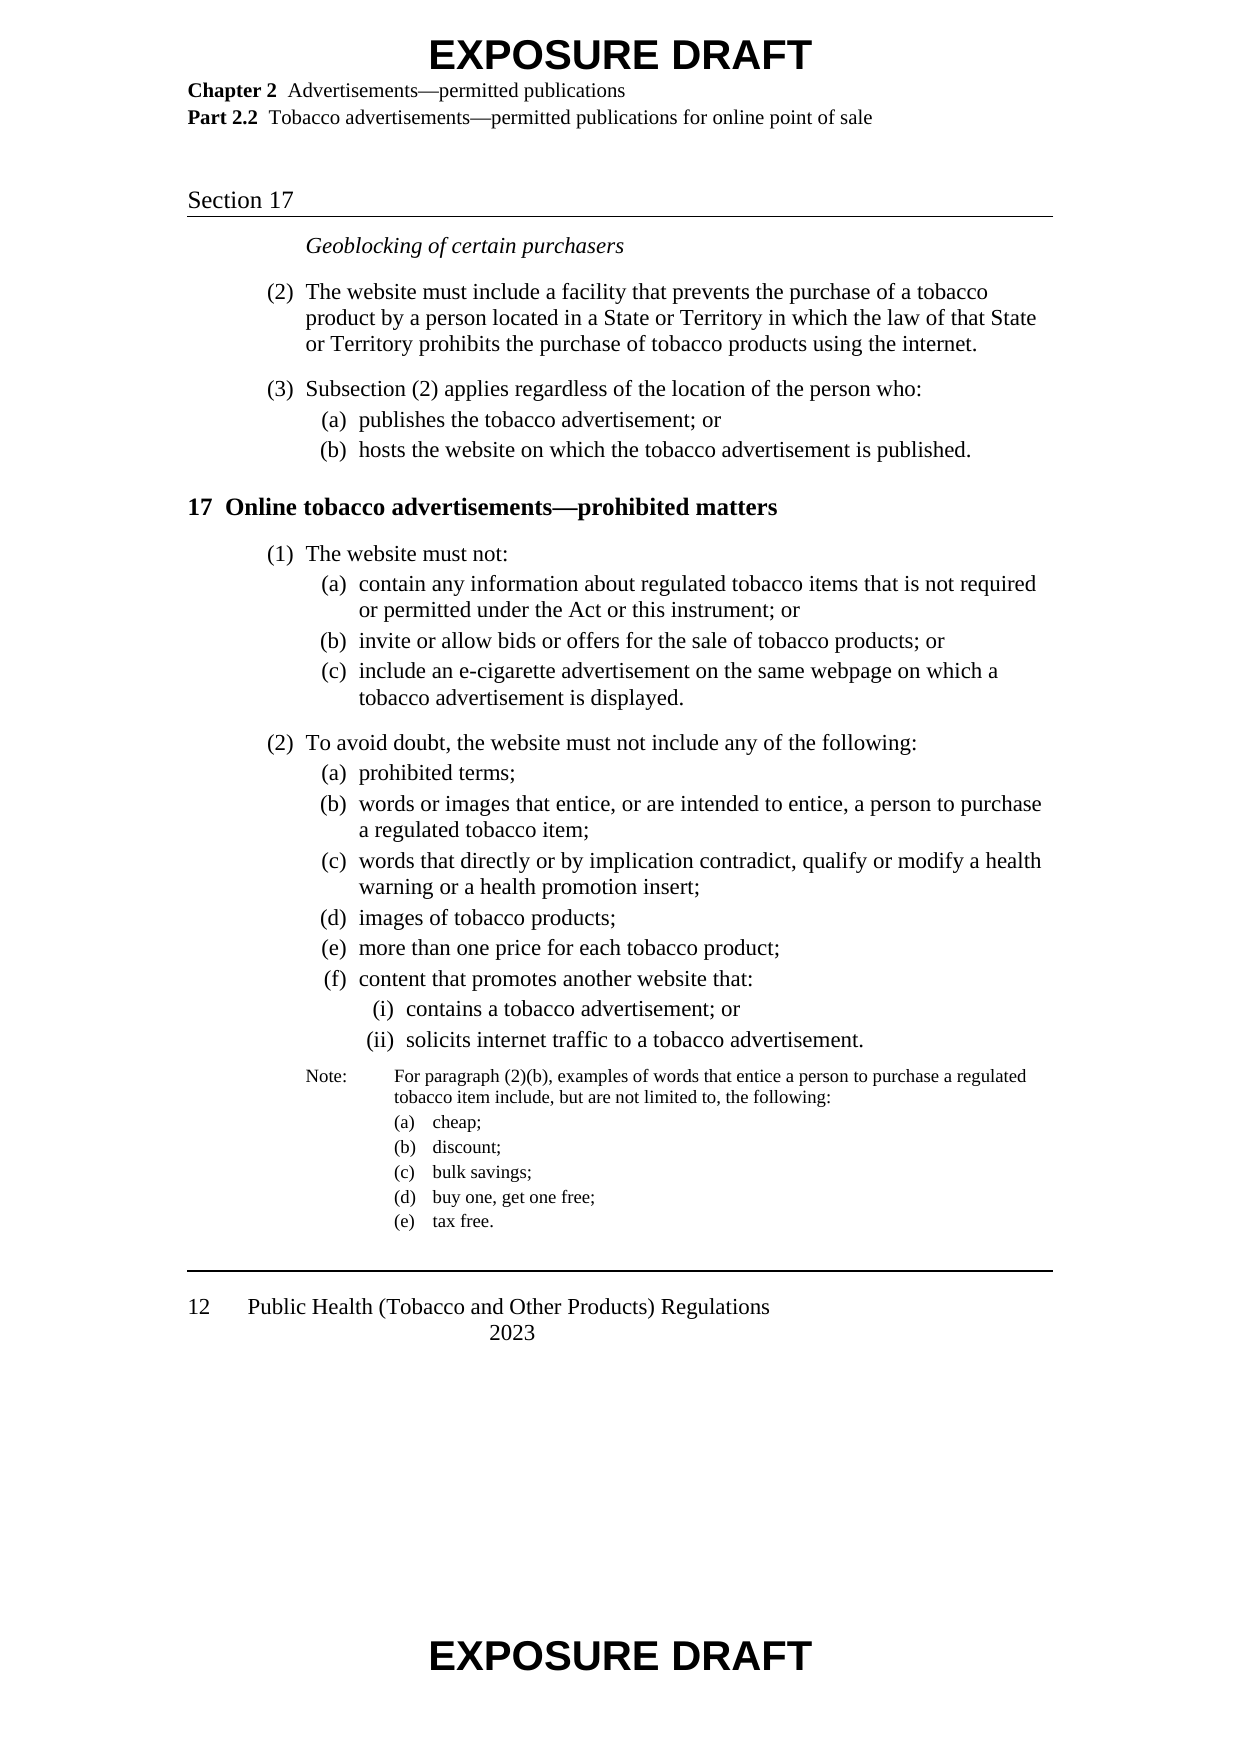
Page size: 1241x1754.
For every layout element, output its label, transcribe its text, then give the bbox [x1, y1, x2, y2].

text (f) content that promotes another website that: [187, 965, 1053, 991]
text (b) discount; [394, 1137, 1053, 1158]
text (a) cheap; [394, 1112, 1053, 1133]
text Geoblocking of certain purchasers [305, 233, 1053, 259]
text (c) words that directly or by implication contradict, qualify or modify a health warning or a health promotion insert; [187, 847, 1053, 899]
text (c) include an e-cigarette advertisement on the same webpage on which a tobacco advertisement is displayed. [187, 657, 1053, 710]
text (a) prohibited terms; [187, 759, 1053, 786]
text (b) hosts the website on which the tobacco advertisement is published. [187, 437, 1053, 463]
text (b) invite or allow bids or offers for the sale of tobacco products; or [187, 627, 1053, 653]
text (e) more than one price for each tobacco product; [187, 934, 1053, 961]
text (ii) solicits internet traffic to a tobacco advertisement. [187, 1026, 1053, 1052]
text (3) Subsection (2) applies regardless of the location of the person who: [187, 376, 1053, 402]
text (e) tax free. [394, 1211, 1053, 1232]
text (b) words or images that entice, or are intended to entice, a person to purchase a regulated tobacco item; [187, 790, 1053, 843]
text (a) contain any information about regulated tobacco items that is not required or permitted under the Act or this instrument; or [187, 570, 1053, 623]
text (d) buy one, get one free; [394, 1187, 1053, 1207]
text (a) publishes the tobacco advertisement; or [187, 406, 1053, 432]
text Note: For paragraph (2)(b), examples of words that entice a person to purchase a regulated tobacco item include, but are not limited to, the following: [305, 1065, 1053, 1108]
text 17 Online tobacco advertisements—prohibited matters [187, 492, 1053, 521]
text (c) bulk savings; [394, 1162, 1053, 1182]
text (2) The website must include a facility that prevents the purchase of a tobacco product by a person located in a State or Territory in which the law of that State or Territory prohibits the purchase of tobacco products using the internet. [187, 278, 1053, 357]
text (d) images of tobacco products; [187, 904, 1053, 930]
text (1) The website must not: [187, 539, 1053, 566]
text (i) contains a tobacco advertisement; or [187, 995, 1053, 1022]
text (2) To avoid doubt, the website must not include any of the following: [187, 729, 1053, 755]
